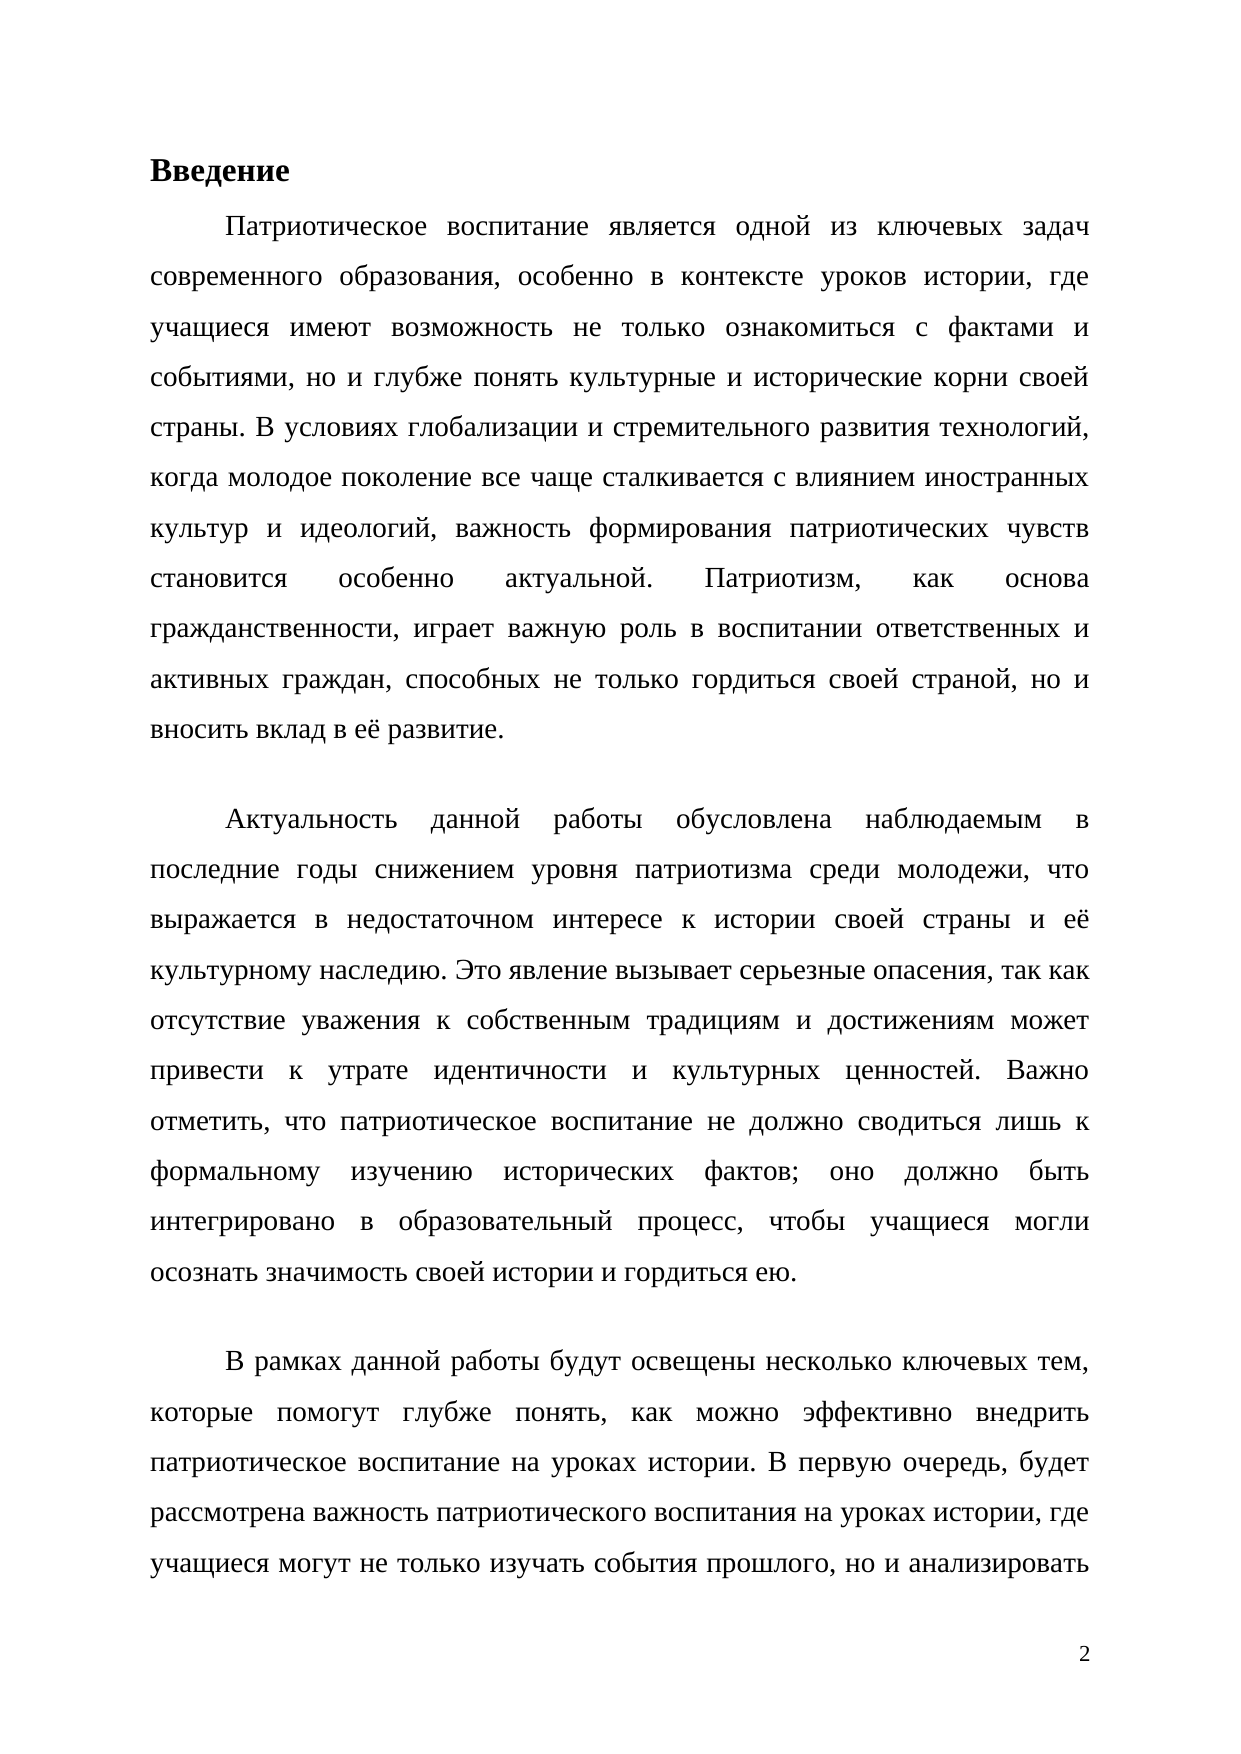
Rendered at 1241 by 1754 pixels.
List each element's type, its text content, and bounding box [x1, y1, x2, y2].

subtitle Введение [150, 150, 1090, 188]
text Патриотическое воспитание является одной из ключевых задач современного образования, особенно в контексте уроков истории, где учащиеся имеют возможность не только ознакомиться с фактами и событиями, но и глубже понять культурные и исторические корни своей страны. В условиях глобализации и стремительного развития технологий, когда молодое поколение все чаще сталкивается с влиянием иностранных культур и идеологий, важность формирования патриотических чувств становится особенно актуальной. Патриотизм, как основа гражданственности, играет важную роль в воспитании ответственных и активных граждан, способных не только гордиться своей страной, но и вносить вклад в её развитие. [150, 208, 1090, 745]
text Актуальность данной работы обусловлена наблюдаемым в последние годы снижением уровня патриотизма среди молодежи, что выражается в недостаточном интересе к истории своей страны и её культурному наследию. Это явление вызывает серьезные опасения, так как отсутствие уважения к собственным традициям и достижениям может привести к утрате идентичности и культурных ценностей. Важно отметить, что патриотическое воспитание не должно сводиться лишь к формальному изучению исторических фактов; оно должно быть интегрировано в образовательный процесс, чтобы учащиеся могли осознать значимость своей истории и гордиться ею. [150, 801, 1090, 1287]
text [150, 1343, 1090, 1578]
